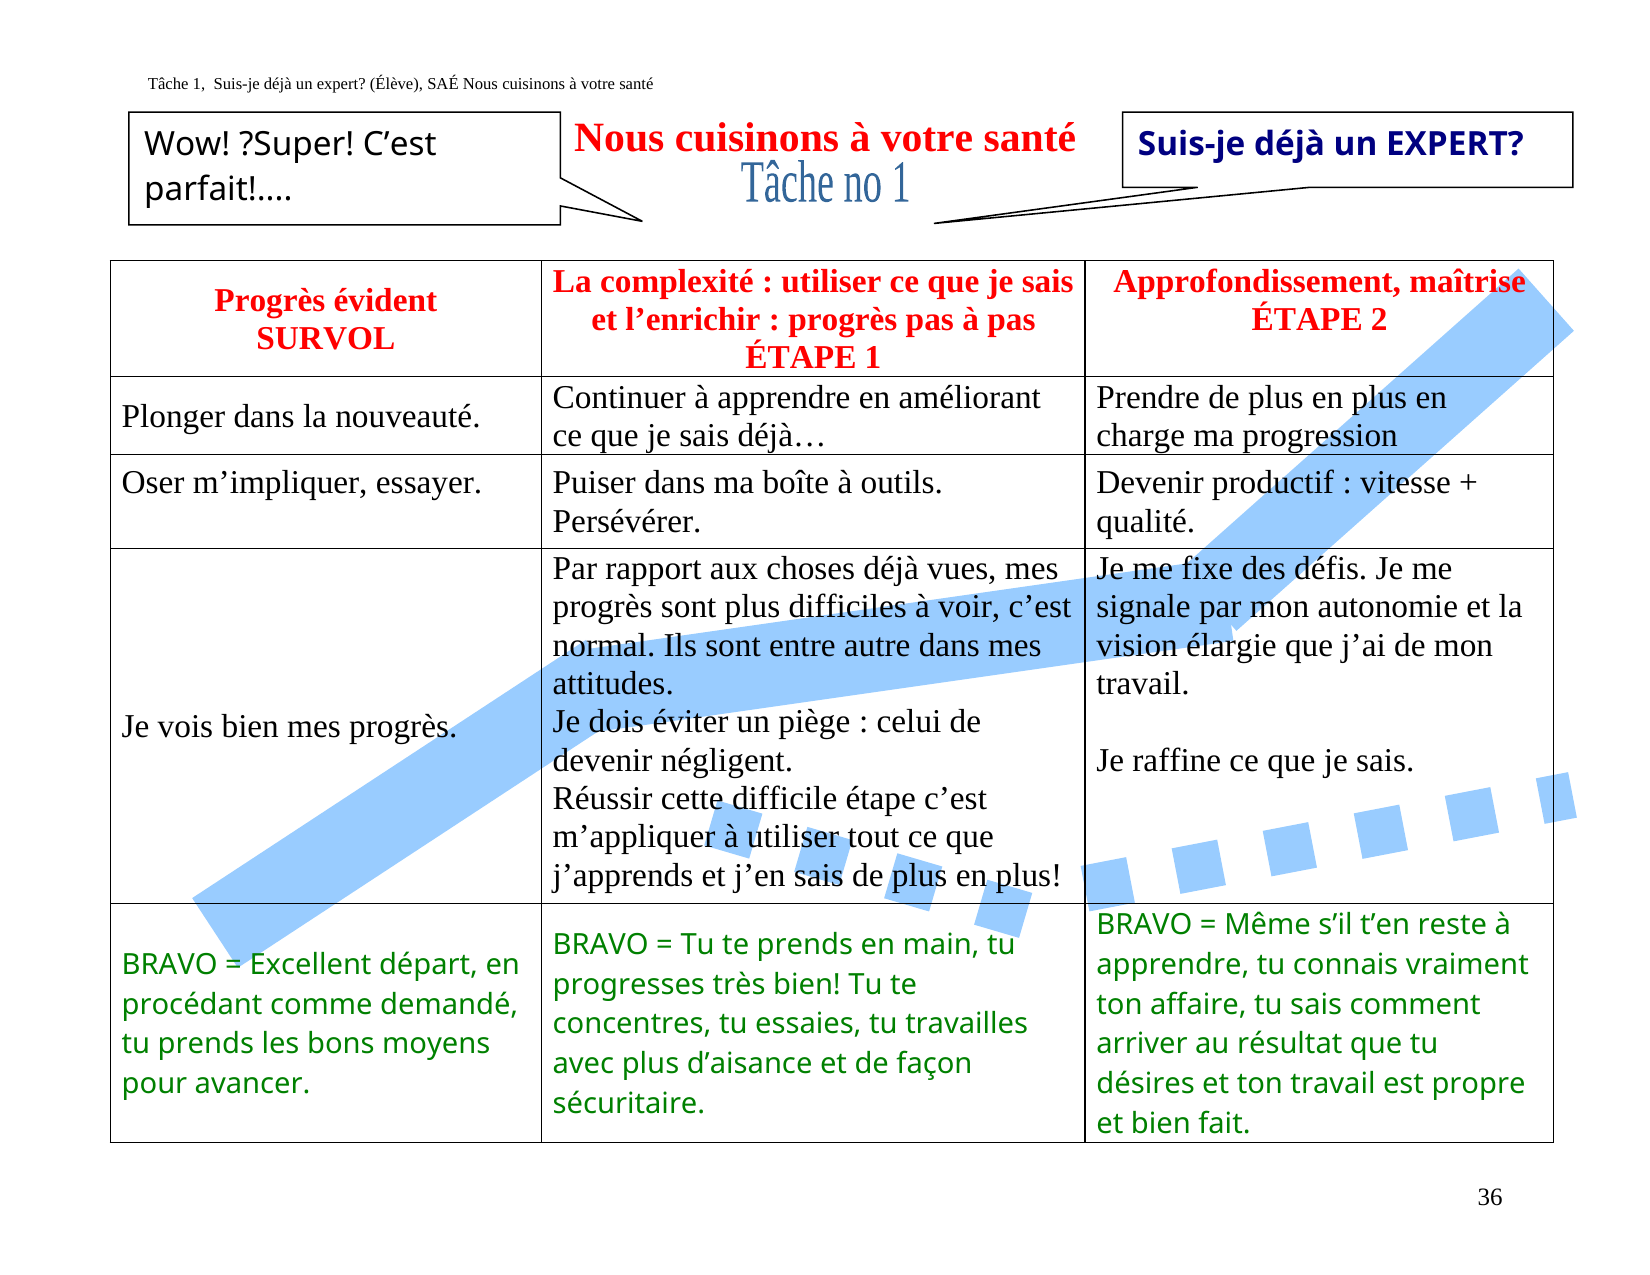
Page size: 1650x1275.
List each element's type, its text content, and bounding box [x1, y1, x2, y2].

table_cell Je vois bien mes progrès. [111, 549, 541, 903]
table_header Approfondissement, maîtrise ÉTAPE 2 [1086, 261, 1553, 376]
table_cell Continuer à apprendre en améliorant ce que je sais déjà… [542, 377, 1084, 454]
text Nous cuisinons à votre santé [562, 112, 1121, 160]
table_cell Oser m’impliquer, essayer. [111, 455, 541, 547]
table_cell Je me fixe des défis. Je me signale par mon autonomie et la vision élargie que j’ai de mon travail. Je raffine ce que je sais. [1086, 549, 1553, 903]
table_cell Puiser dans ma boîte à outils. Persévérer. [542, 455, 1084, 547]
table_header La complexité : utiliser ce que je sais et l’enrichir : progrès pas à pas ÉTAPE 1 [542, 261, 1084, 376]
table_cell Devenir productif : vitesse + qualité. [1086, 455, 1553, 547]
table_cell BRAVO = Même s’il t’en reste à apprendre, tu connais vraiment ton affaire, tu sais comment arriver au résultat que tu désires et ton travail est propre et bien fait. [1086, 904, 1553, 1142]
table_header Progrès évident SURVOL [111, 261, 541, 376]
table_cell Prendre de plus en plus en charge ma progression [1086, 377, 1553, 454]
table_cell BRAVO = Tu te prends en main, tu progresses très bien! Tu te concentres, tu essaies, tu travailles avec plus d’aisance et de façon sécuritaire. [542, 904, 1084, 1142]
table_cell BRAVO = Excellent départ, en procédant comme demandé, tu prends les bons moyens pour avancer. [111, 904, 541, 1142]
table_cell Plonger dans la nouveauté. [111, 377, 541, 454]
table_cell Par rapport aux choses déjà vues, mes progrès sont plus difficiles à voir, c’est normal. Ils sont entre autre dans mes attitudes. Je dois éviter un piège : celui de devenir négligent. Réussir cette difficile étape c’est m’appliquer à utiliser tout ce que j’apprends et j’en sais de plus en plus! [542, 549, 1084, 903]
